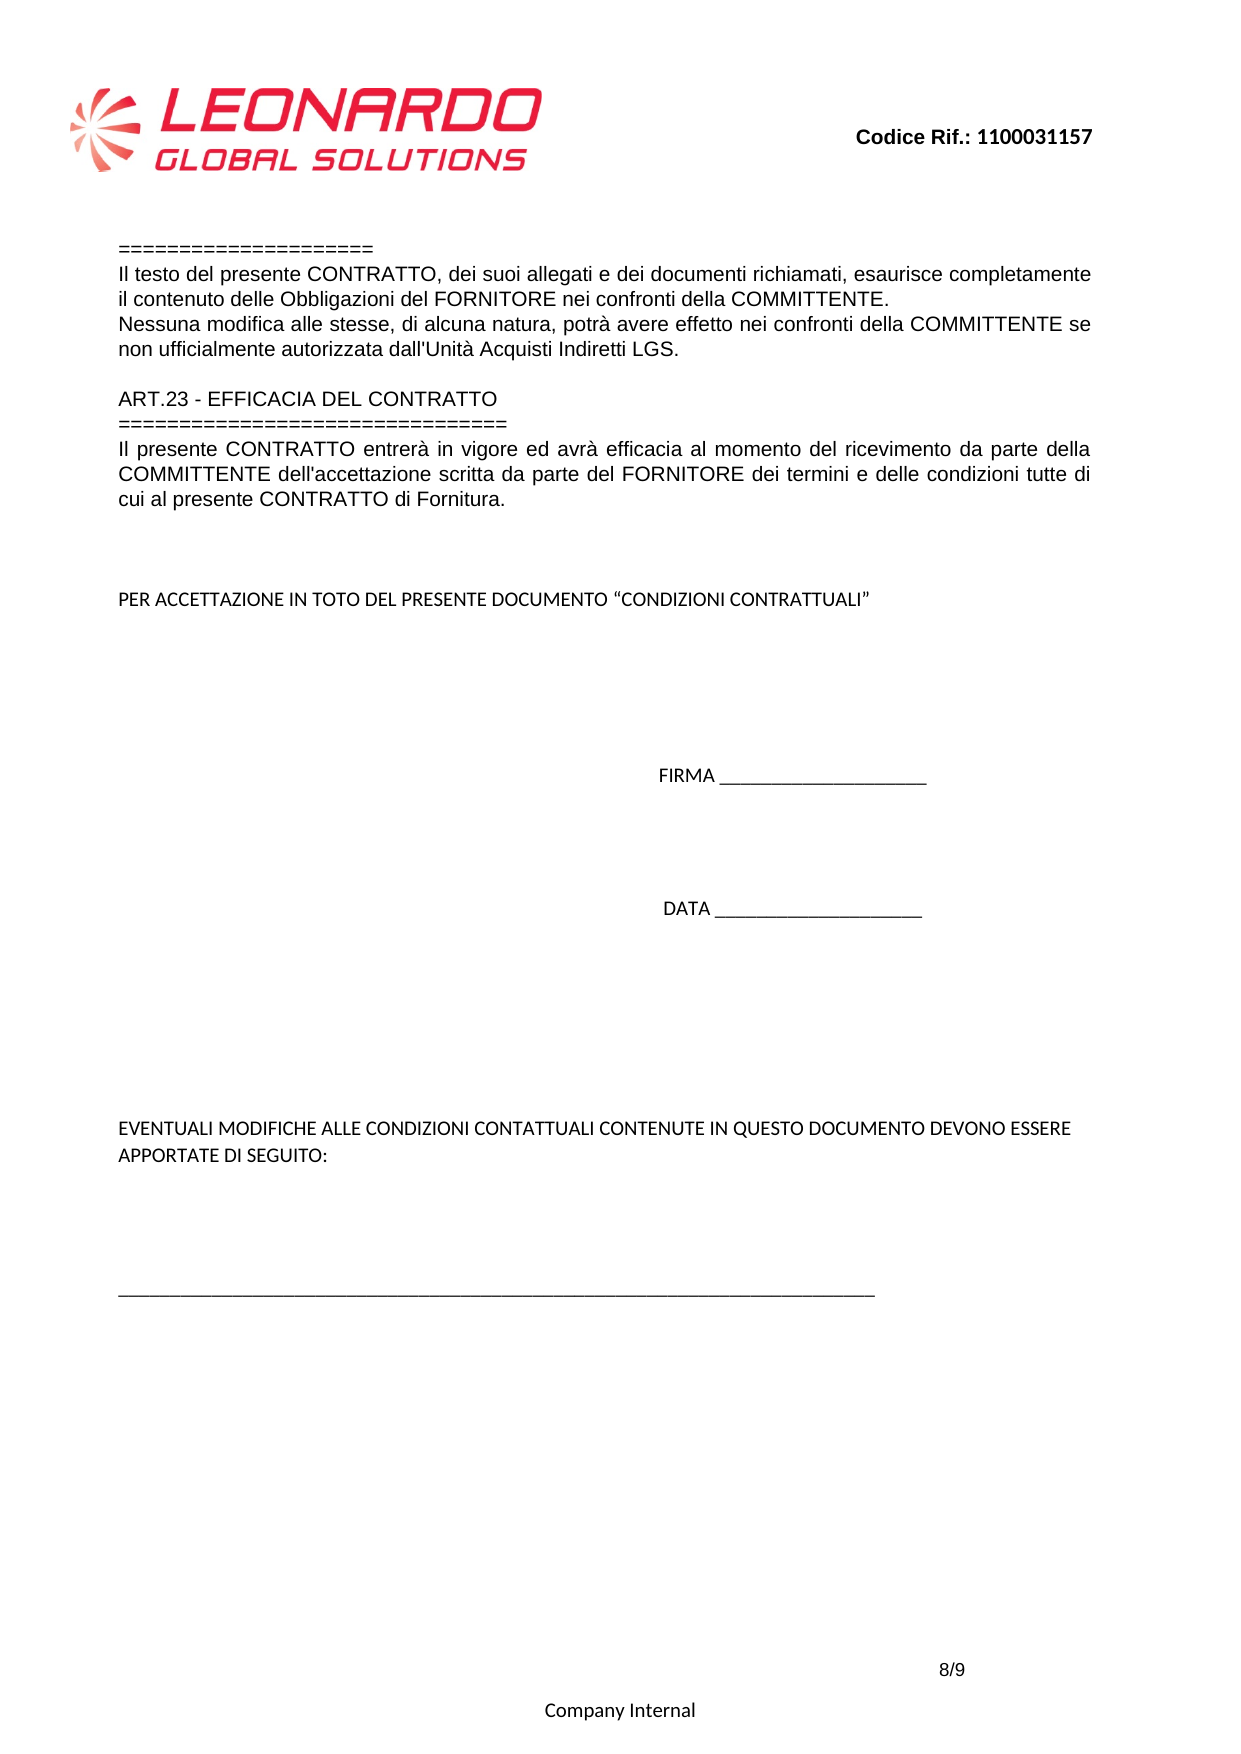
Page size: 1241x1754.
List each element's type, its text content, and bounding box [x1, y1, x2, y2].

text ===================== [118, 236, 1092, 261]
text ART.23 - EFFICACIA DEL CONTRATTO [118, 386, 1092, 411]
text _________________________________________________________________________ [118, 1274, 1092, 1300]
text FIRMA ____________________ [418, 762, 1092, 788]
text ================================ [118, 411, 1092, 436]
text EVENTUALI MODIFICHE ALLE CONDIZIONI CONTATTUALI CONTENUTE IN QUESTO DOCUMENTO DEVONO ESSERE APPORTATE DI SEGUITO: [118, 1115, 1092, 1168]
text PER ACCETTAZIONE IN TOTO DEL PRESENTE DOCUMENTO “CONDIZIONI CONTRATTUALI” [118, 586, 1092, 612]
text Il presente CONTRATTO entrerà in vigore ed avrà efficacia al momento del ricevimento da parte della COMMITTENTE dell'accettazione scritta da parte del FORNITORE dei termini e delle condizioni tutte di cui al presente CONTRATTO di Fornitura. [118, 436, 1092, 511]
text Il testo del presente CONTRATTO, dei suoi allegati e dei documenti richiamati, esaurisce completamente il contenuto delle Obbligazioni del FORNITORE nei confronti della COMMITTENTE. [118, 261, 1092, 311]
text Nessuna modifica alle stesse, di alcuna natura, potrà avere effetto nei confronti della COMMITTENTE se non ufficialmente autorizzata dall'Unità Acquisti Indiretti LGS. [118, 311, 1092, 361]
picture [70, 88, 542, 172]
text DATA ____________________ [418, 895, 1092, 920]
